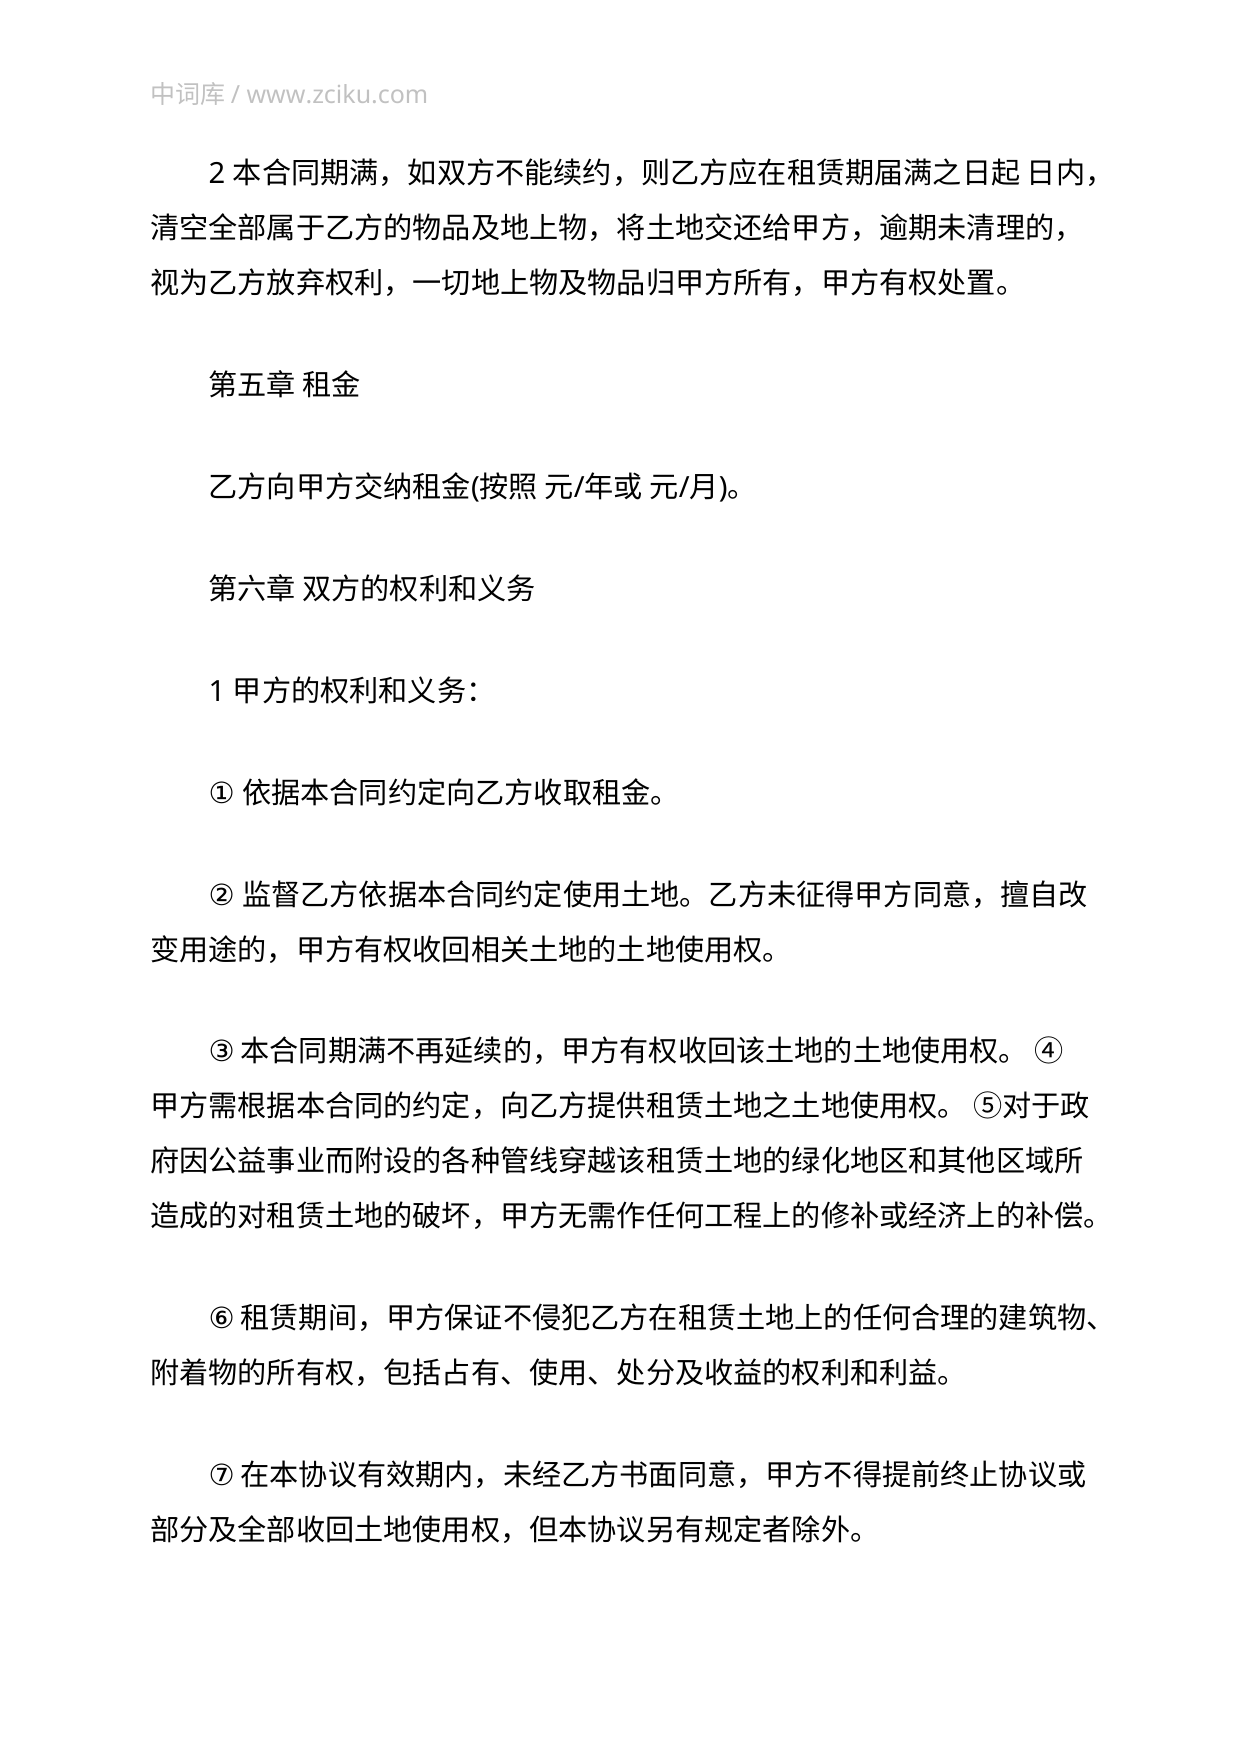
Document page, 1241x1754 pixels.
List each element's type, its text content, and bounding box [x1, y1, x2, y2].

text ① 依据本合同约定向乙方收取租金。 [150, 769, 1090, 812]
text 乙方向甲方交纳租金(按照 元/年或 元/月)。 [150, 463, 1090, 506]
text ③本合同期满不再延续的，甲方有权收回该土地的土地使用权。 ④甲方需根据本合同的约定，向乙方提供租赁土地之土地使用权。 ⑤对于政府因公益事业而附设的各种管线穿越该租赁土地的绿化地区和其他区域所造成的对租赁土地的破坏，甲方无需作任何工程上的修补或经济上的补偿。 [150, 1028, 1090, 1235]
text 第六章 双方的权利和义务 [150, 565, 1090, 608]
text ⑦在本协议有效期内，未经乙方书面同意，甲方不得提前终止协议或部分及全部收回土地使用权，但本协议另有规定者除外。 [150, 1451, 1090, 1548]
text ② 监督乙方依据本合同约定使用土地。乙方未征得甲方同意，擅自改变用途的，甲方有权收回相关土地的土地使用权。 [150, 871, 1090, 968]
text 第五章 租金 [150, 362, 1090, 404]
text ⑥租赁期间，甲方保证不侵犯乙方在租赁土地上的任何合理的建筑物、附着物的所有权，包括占有、使用、处分及收益的权利和利益。 [150, 1294, 1090, 1392]
text 1 甲方的权利和义务： [150, 667, 1090, 709]
text 2 本合同期满，如双方不能续约，则乙方应在租赁期届满之日起 日内，清空全部属于乙方的物品及地上物，将土地交还给甲方，逾期未清理的，视为乙方放弃权利，一切地上物及物品归甲方所有，甲方有权处置。 [150, 150, 1090, 302]
